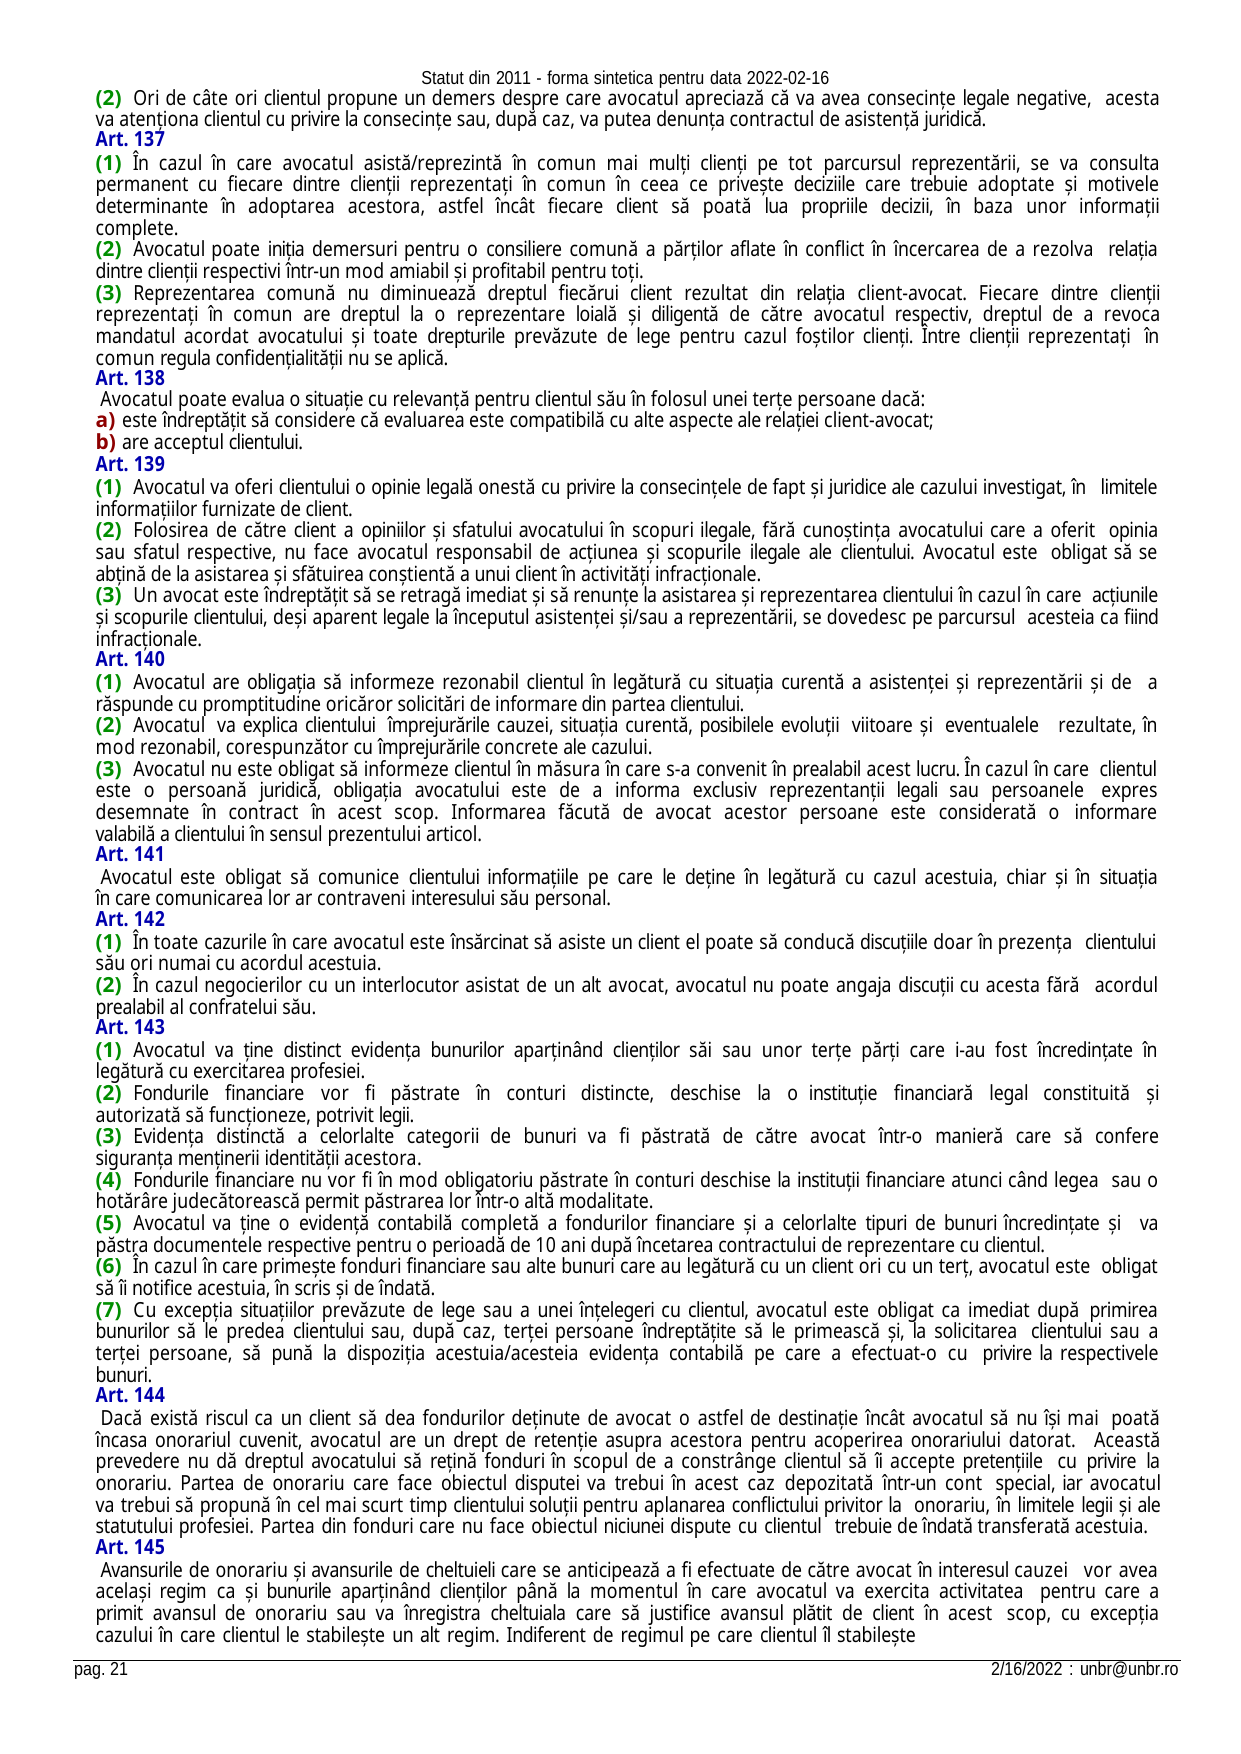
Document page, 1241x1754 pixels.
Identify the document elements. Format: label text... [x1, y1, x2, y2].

list Un avocat este îndreptățit să se retragă imediat și să renunțe la asistarea și reprezentarea clientului în cazul în care acțiunile și scopurile clientului, deși aparent legale la începutul asistenței și/sau a reprezentării, se dovedesc pe parcursul acesteia ca fiind infracționale. [95, 585, 1160, 650]
list Evidența distinctă a celorlalte categorii de bunuri va fi păstrată de către avocat într-o manieră care să confere siguranța menținerii identității acestora. [95, 1127, 1159, 1170]
subtitle Art. 139 [95, 454, 1192, 475]
list Avocatul are obligația să informeze rezonabil clientul în legătură cu situația curentă a asistenței și reprezentării și de a răspunde cu promptitudine oricăror solicitări de informare din partea clientului. [95, 672, 1158, 715]
subtitle Art. 144 [95, 1387, 1192, 1406]
subtitle Art. 145 [95, 1538, 1192, 1558]
list Cu excepția situațiilor prevăzute de lege sau a unei înțelegeri cu clientul, avocatul este obligat ca imediat după primirea bunurilor să le predea clientului sau, după caz, terței persoane îndreptățite să le primească și, la solicitarea clientului sau a terței persoane, să pună la dispoziția acestuia/acesteia evidența contabilă pe care a efectuat-o cu privire la respectivele bunuri. [95, 1300, 1159, 1387]
list În cazul în care avocatul asistă/reprezintă în comun mai mulți clienți pe tot parcursul reprezentării, se va consulta permanent cu fiecare dintre clienții reprezentați în comun în ceea ce privește deciziile care trebuie adoptate și motivele determinante în adoptarea acestora, astfel încât fiecare client să poată lua propriile decizii, în baza unor informații complete. [95, 153, 1160, 239]
subtitle Art. 143 [95, 1018, 1192, 1038]
list Folosirea de către client a opiniilor și sfatului avocatului în scopuri ilegale, fără cunoștința avocatului care a oferit opinia sau sfatul respective, nu face avocatul responsabil de acțiunea și scopurile ilegale ale clientului. Avocatul este obligat să se abțină de la asistarea și sfătuirea conștientă a unui client în activități infracționale. [95, 520, 1158, 585]
list Avocatul nu este obligat să informeze clientul în măsura în care s-a convenit în prealabil acest lucru. În cazul în care clientul este o persoană juridică, obligația avocatului este de a informa exclusiv reprezentanții legali sau persoanele expres desemnate în contract în acest scop. Informarea făcută de avocat acestor persoane este considerată o informare valabilă a clientului în sensul prezentului articol. [95, 759, 1158, 845]
text pag. 21 2/16/2022 : unbr@unbr.ro [74, 1657, 1192, 1679]
list Reprezentarea comună nu diminuează dreptul fiecărui client rezultat din relația client-avocat. Fiecare dintre clienții reprezentați în comun are dreptul la o reprezentare loială și diligentă de către avocatul respectiv, dreptul de a revoca mandatul acordat avocatului și toate drepturile prevăzute de lege pentru cazul foștilor clienți. Între clienții reprezentați în comun regula confidențialității nu se aplică. [95, 283, 1161, 369]
list Fondurile financiare vor fi păstrate în conturi distincte, deschise la o instituție financiară legal constituită și autorizată să funcționeze, potrivit legii. [95, 1083, 1160, 1127]
list În cazul negocierilor cu un interlocutor asistat de un alt avocat, avocatul nu poate angaja discuții cu acesta fără acordul prealabil al confratelui său. [95, 975, 1158, 1018]
subtitle Art. 141 [95, 845, 1192, 865]
list Fondurile financiare nu vor fi în mod obligatoriu păstrate în conturi deschise la instituții financiare atunci când legea sau o hotărâre judecătorească permit păstrarea lor într-o altă modalitate. [95, 1170, 1158, 1213]
text Dacă există riscul ca un client să dea fondurilor deținute de avocat o astfel de destinație încât avocatul să nu își mai poată încasa onorariul cuvenit, avocatul are un drept de retenție asupra acestora pentru acoperirea onorariului datorat. Această prevedere nu dă dreptul avocatului să rețină fonduri în scopul de a constrânge clientul să îi accepte pretențiile cu privire la onorariu. Partea de onorariu care face obiectul disputei va trebui în acest caz depozitată într-un cont special, iar avocatul va trebui să propună în cel mai scurt timp clientului soluții pentru aplanarea conflictului privitor la onorariu, în limitele legii și ale statutului profesiei. Partea din fonduri care nu face obiectul niciunei dispute cu clientul trebuie de îndată transferată acestuia. [95, 1408, 1161, 1538]
list În toate cazurile în care avocatul este însărcinat să asiste un client el poate să conducă discuțiile doar în prezența clientului său ori numai cu acordul acestuia. [95, 932, 1158, 975]
list Ori de câte ori clientul propune un demers despre care avocatul apreciază că va avea consecințe legale negative, acesta va atenționa clientul cu privire la consecințe sau, după caz, va putea denunța contractul de asistență juridică. [95, 88, 1160, 131]
list este îndreptățit să considere că evaluarea este compatibilă cu alte aspecte ale relației client-avocat; [95, 411, 1192, 432]
subtitle Art. 142 [95, 910, 1192, 930]
subtitle Art. 138 [95, 369, 1192, 389]
list Avocatul va oferi clientului o opinie legală onestă cu privire la consecințele de fapt și juridice ale cazului investigat, în limitele informațiilor furnizate de client. [95, 477, 1159, 520]
list are acceptul clientului. [95, 432, 1192, 454]
list Avocatul va ține distinct evidența bunurilor aparținând clienților săi sau unor terțe părți care i-au fost încredințate în legătură cu exercitarea profesiei. [95, 1040, 1159, 1083]
subtitle Art. 140 [95, 650, 1192, 670]
subtitle Art. 137 [95, 131, 1192, 151]
list Avocatul poate iniția demersuri pentru o consiliere comună a părților aflate în conflict în încercarea de a rezolva relația dintre clienții respectivi într-un mod amiabil și profitabil pentru toți. [95, 239, 1158, 283]
list În cazul în care primește fonduri financiare sau alte bunuri care au legătură cu un client ori cu un terț, avocatul este obligat să îi notifice acestuia, în scris și de îndată. [95, 1257, 1158, 1300]
list Avocatul va ține o evidență contabilă completă a fondurilor financiare și a celorlalte tipuri de bunuri încredințate și va păstra documentele respective pentru o perioadă de 10 ani după încetarea contractului de reprezentare cu clientul. [95, 1213, 1160, 1257]
text Avocatul este obligat să comunice clientului informațiile pe care le deține în legătură cu cazul acestuia, chiar și în situația în care comunicarea lor ar contraveni interesului său personal. [95, 867, 1159, 910]
text Avansurile de onorariu și avansurile de cheltuieli care se anticipează a fi efectuate de către avocat în interesul cauzei vor avea același regim ca și bunurile aparținând clienților până la momentul în care avocatul va exercita activitatea pentru care a primit avansul de onorariu sau va înregistra cheltuiala care să justifice avansul plătit de client în acest scop, cu excepția cazului în care clientul le stabilește un alt regim. Indiferent de regimul pe care clientul îl stabilește [95, 1560, 1160, 1646]
list Avocatul va explica clientului împrejurările cauzei, situația curentă, posibilele evoluții viitoare și eventualele rezultate, în mod rezonabil, corespunzător cu împrejurările concrete ale cazului. [95, 715, 1158, 759]
text Avocatul poate evalua o situație cu relevanță pentru clientul său în folosul unei terțe persoane dacă: [100, 389, 1192, 411]
